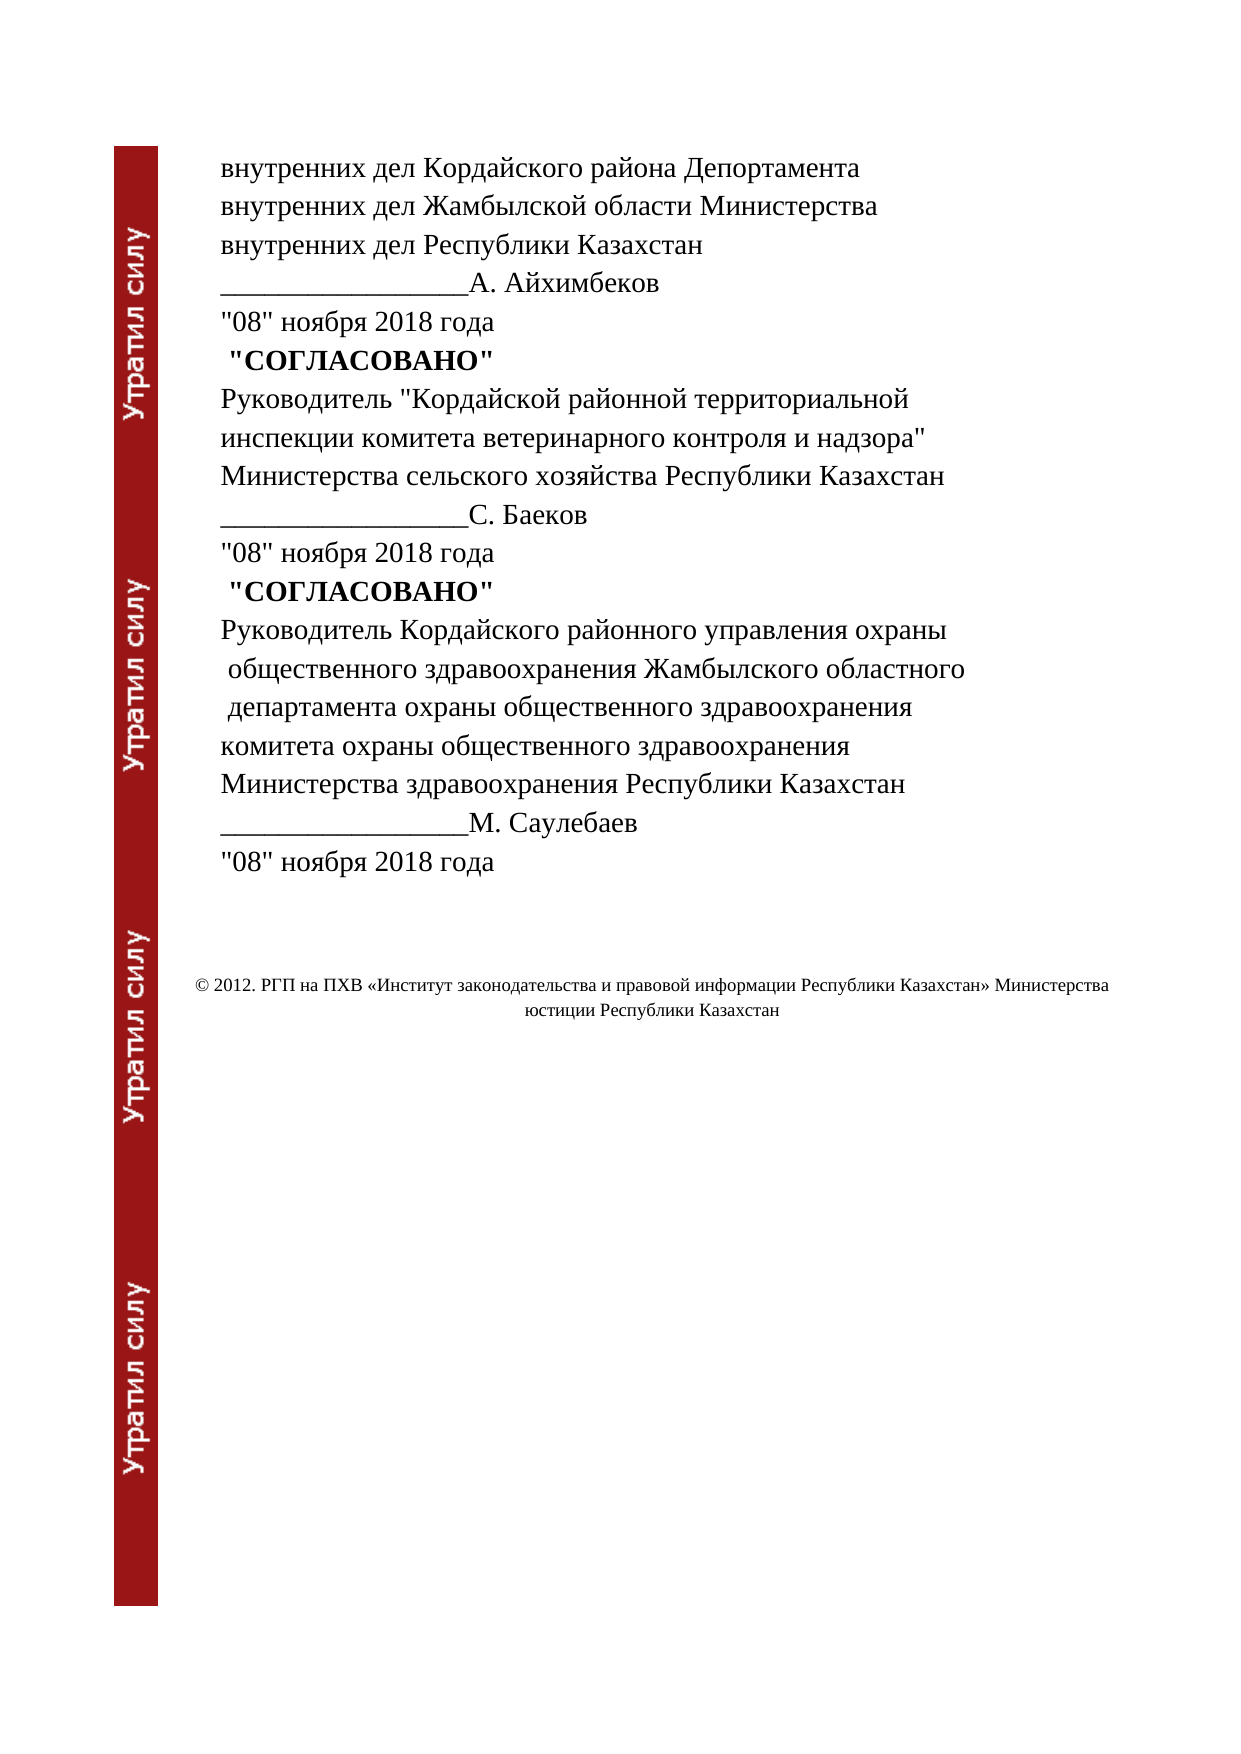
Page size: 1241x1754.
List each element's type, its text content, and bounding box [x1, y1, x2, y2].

text Руководитель Кордайского районного управления охраны [112, 612, 1128, 646]
text "08" ноября 2018 года [112, 844, 1128, 877]
text комитета охраны общественного здравоохранения [112, 728, 1128, 762]
text внутренних дел Кордайского района Депортамента [112, 150, 1128, 183]
picture [114, 646, 158, 651]
picture [114, 1020, 158, 1606]
picture [114, 723, 158, 728]
text _________________М. Саулебаев [112, 805, 1128, 839]
picture [114, 415, 158, 420]
text "СОГЛАСОВАНО" [112, 574, 1128, 607]
picture [114, 146, 158, 150]
picture [114, 299, 158, 304]
text _________________С. Баеков [112, 497, 1128, 530]
text _________________А. Айхимбеков [112, 266, 1128, 299]
picture [114, 530, 158, 535]
picture [114, 492, 158, 497]
text Руководитель "Кордайской районной территориальной [112, 381, 1128, 415]
picture [114, 183, 158, 188]
text внутренних дел Жамбылской области Министерства [112, 188, 1128, 222]
picture [114, 338, 158, 343]
picture [114, 222, 158, 227]
text "СОГЛАСОВАНО" [112, 343, 1128, 376]
picture [114, 684, 158, 689]
text общественного здравоохранения Жамбылского областного [112, 651, 1128, 684]
text внутренних дел Республики Казахстан [112, 227, 1128, 261]
picture [114, 607, 158, 612]
picture [114, 877, 158, 974]
text "08" ноября 2018 года [112, 535, 1128, 569]
picture [114, 569, 158, 574]
picture [114, 839, 158, 844]
text инспекции комитета ветеринарного контроля и надзора" [112, 420, 1128, 453]
text Министерства сельского хозяйства Республики Казахстан [112, 458, 1128, 492]
text © 2012. РГП на ПХВ «Институт законодательства и правовой информации Республики Казахстан» Министерства юстиции Республики Казахстан [112, 974, 1128, 1020]
picture [114, 762, 158, 767]
picture [114, 376, 158, 381]
picture [114, 800, 158, 805]
picture [114, 261, 158, 266]
text Министерства здравоохранения Республики Казахстан [112, 767, 1128, 800]
text "08" ноября 2018 года [112, 304, 1128, 338]
text департамента охраны общественного здравоохранения [112, 689, 1128, 723]
picture [114, 453, 158, 458]
